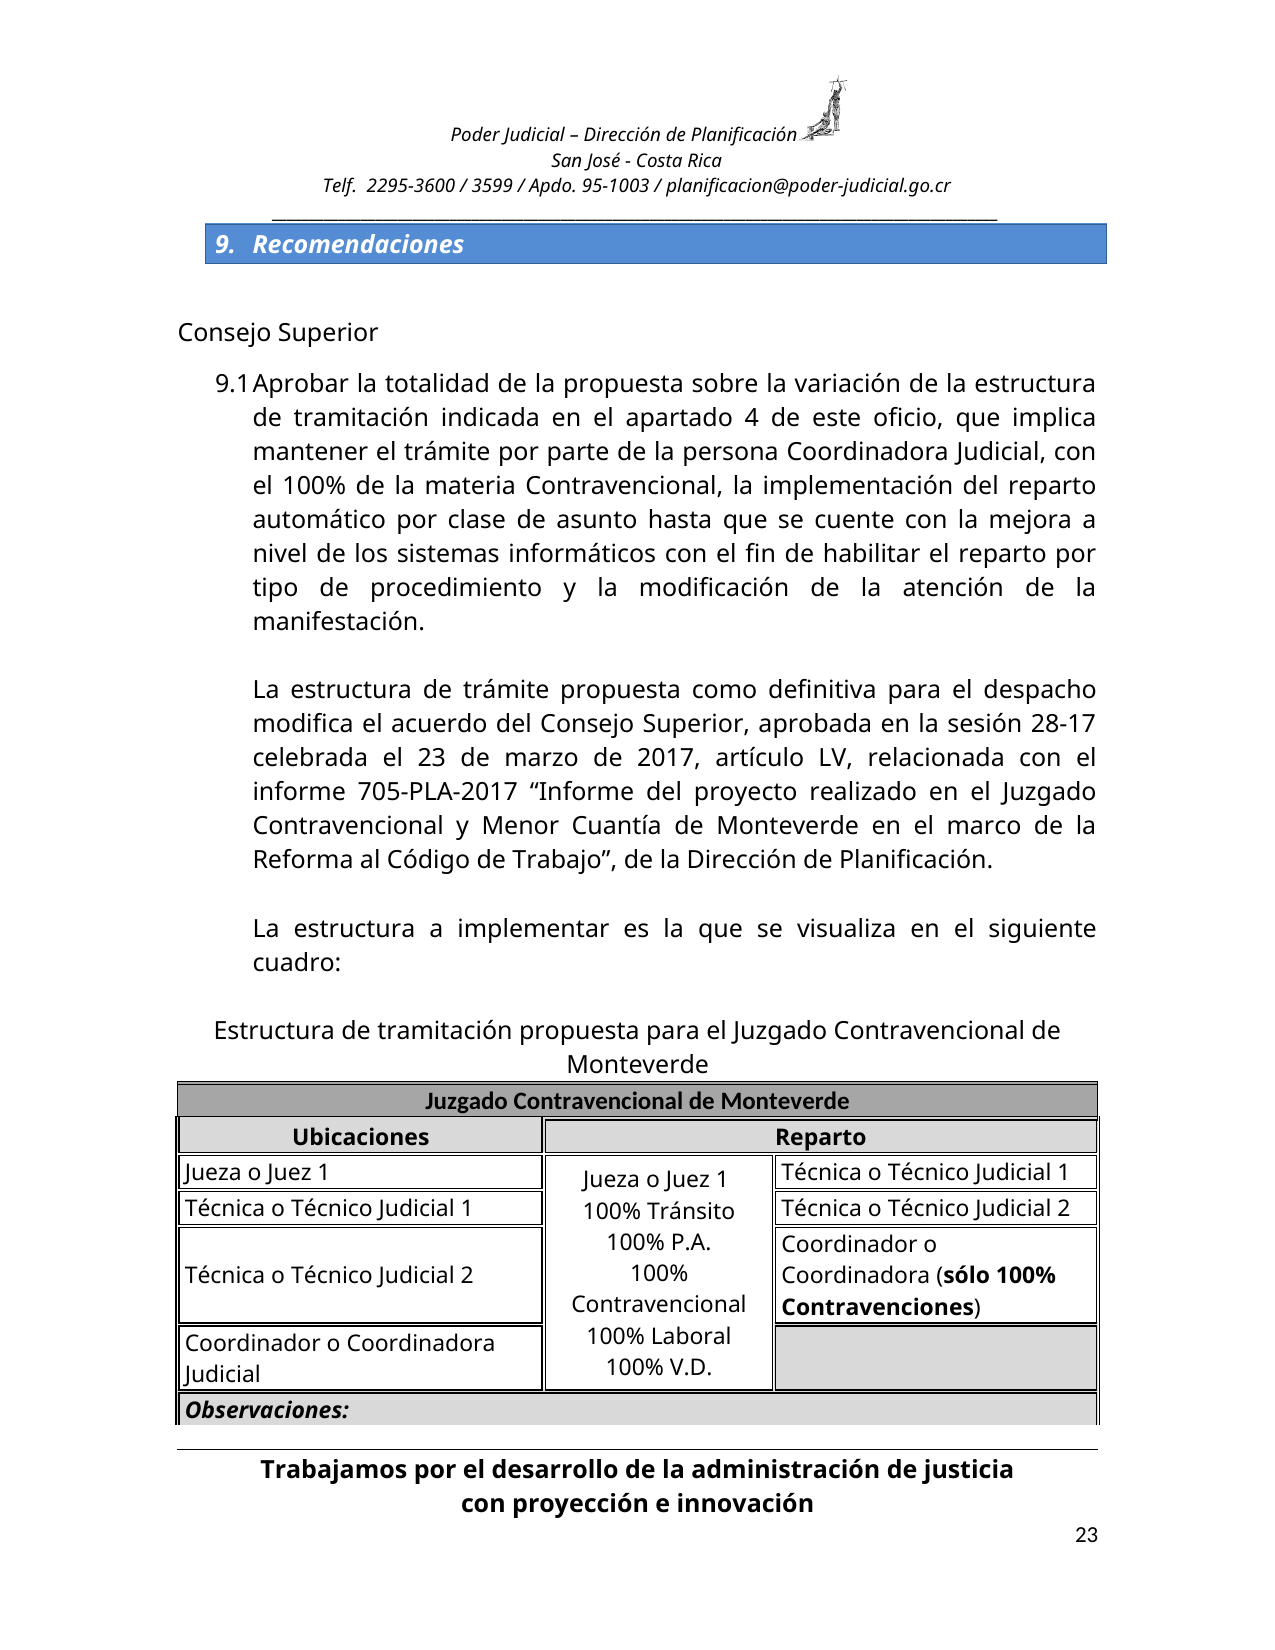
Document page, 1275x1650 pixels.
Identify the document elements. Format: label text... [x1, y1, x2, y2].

picture [797, 73, 849, 142]
table_cell Ubicaciones [180, 1117, 541, 1152]
table_cell Técnica o Técnico Judicial 1 [180, 1192, 541, 1223]
list La estructura a implementar es la que se visualiza en el siguiente cuadro: [252, 910, 1098, 978]
list Estructura de tramitación propuesta para el Juzgado Contravencional de Monteverde [177, 1012, 1098, 1081]
table_cell Coordinador o Coordinadora Judicial [180, 1327, 541, 1389]
table_cell Observaciones: [180, 1394, 1096, 1425]
table_cell Técnica o Técnico Judicial 2 [180, 1228, 541, 1322]
text Consejo Superior [177, 314, 1098, 348]
table_cell Jueza o Juez 1 100% Tránsito 100% P.A. 100% Contravencional 100% Laboral 100% V.D. [546, 1156, 772, 1389]
table_cell Jueza o Juez 1 [180, 1156, 541, 1188]
list La estructura de trámite propuesta como definitiva para el despacho modifica el acuerdo del Consejo Superior, aprobada en la sesión 28-17 celebrada el 23 de marzo de 2017, artículo LV, relacionada con el informe 705-PLA-2017 “Informe del proyecto realizado en el Juzgado Contravencional y Menor Cuantía de Monteverde en el marco de la Reforma al Código de Trabajo”, de la Dirección de Planificación. [252, 672, 1098, 876]
table_header Juzgado Contravencional de Monteverde [178, 1085, 1097, 1116]
table_cell Reparto [546, 1121, 1096, 1152]
list Aprobar la totalidad de la propuesta sobre la variación de la estructura de tramitación indicada en el apartado 4 de este oficio, que implica mantener el trámite por parte de la persona Coordinadora Judicial, con el 100% de la materia Contravencional, la implementación del reparto automático por clase de asunto hasta que se cuente con la mejora a nivel de los sistemas informáticos con el fin de habilitar el reparto por tipo de procedimiento y la modificación de la atención de la manifestación. [215, 365, 1098, 638]
table_cell [776, 1327, 1096, 1389]
subtitle Recomendaciones [206, 225, 1106, 263]
table_cell Técnica o Técnico Judicial 2 [776, 1192, 1096, 1223]
table_cell Técnica o Técnico Judicial 1 [776, 1156, 1096, 1188]
table_cell Coordinador o Coordinadora (sólo 100% Contravenciones) [776, 1228, 1096, 1322]
